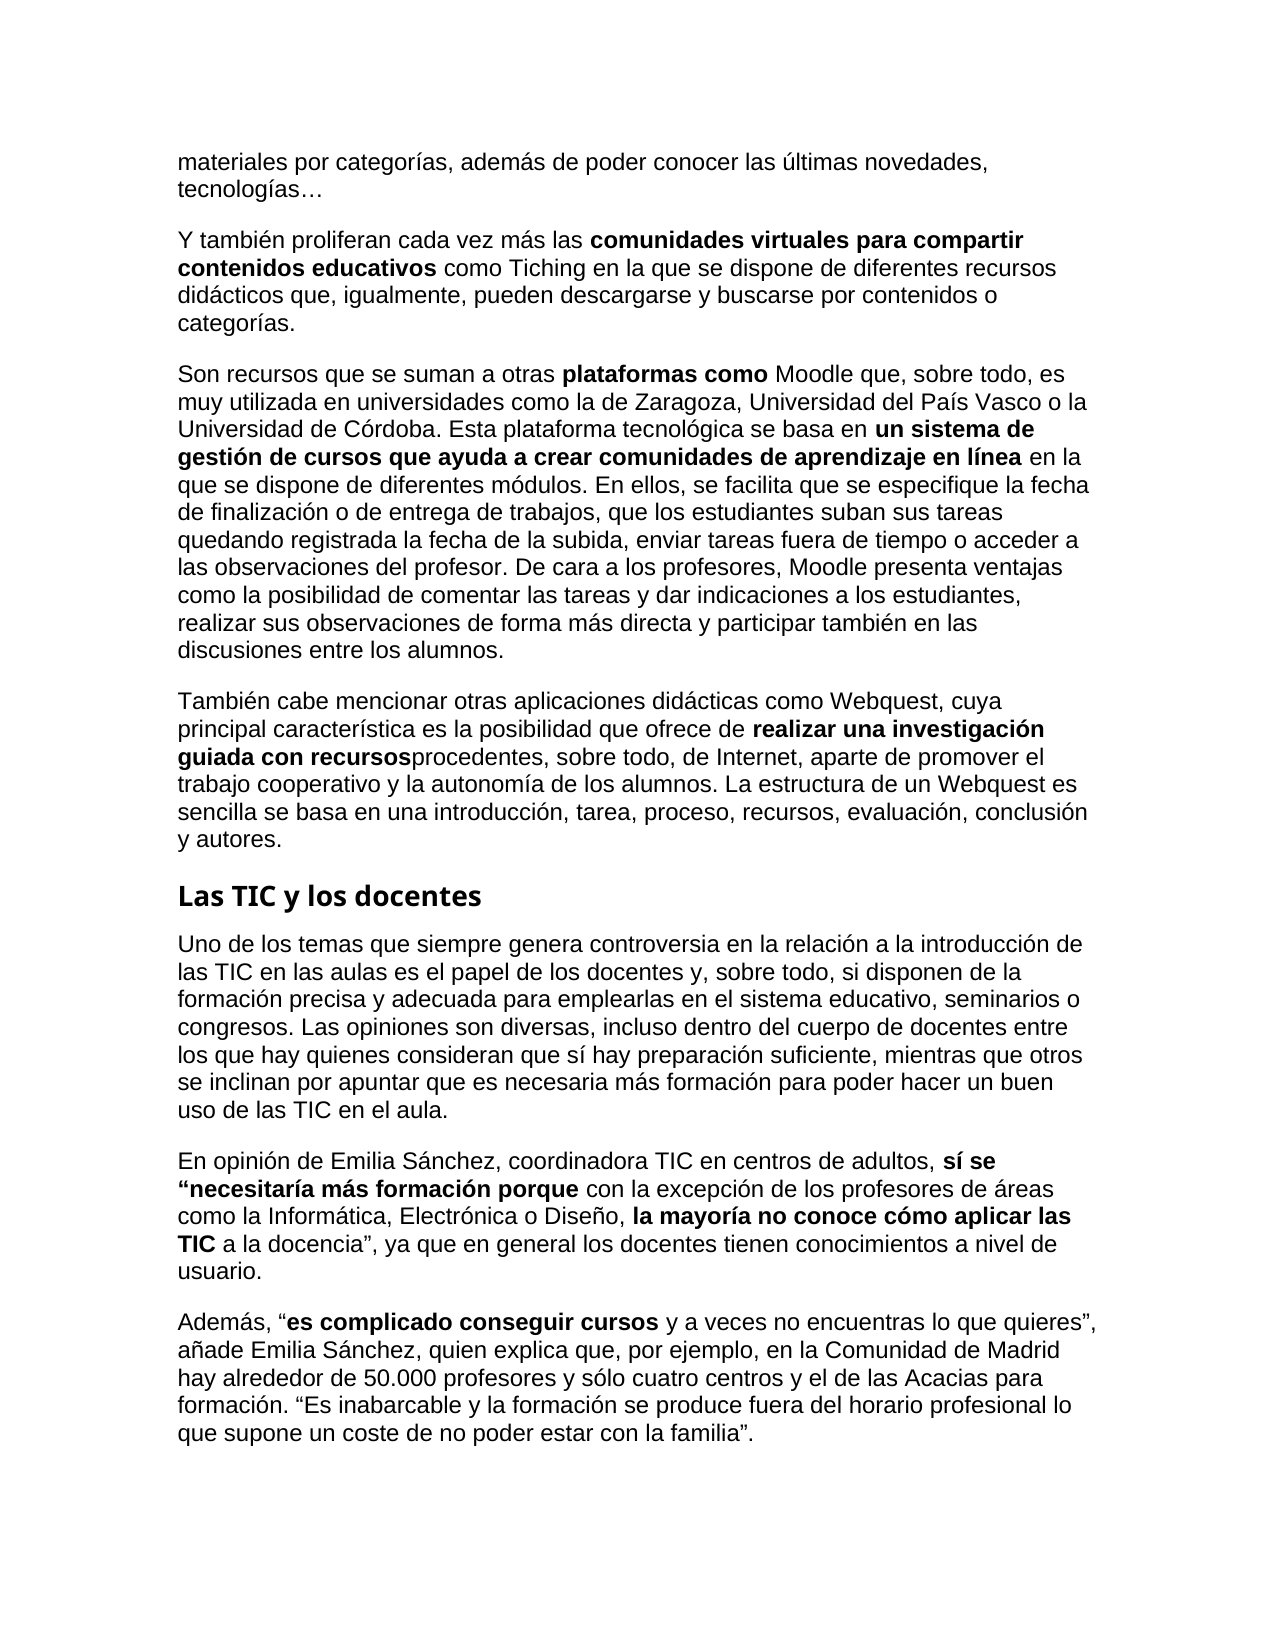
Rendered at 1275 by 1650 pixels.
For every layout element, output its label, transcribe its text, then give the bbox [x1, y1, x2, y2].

text También cabe mencionar otras aplicaciones didácticas como Webquest, cuya principal característica es la posibilidad que ofrece de realizar una investigación guiada con recursosprocedentes, sobre todo, de Internet, aparte de promover el trabajo cooperativo y la autonomía de los alumnos. La estructura de un Webquest es sencilla se basa en una introducción, tarea, proceso, recursos, evaluación, conclusión y autores. [177, 687, 1098, 853]
text Uno de los temas que siempre genera controversia en la relación a la introducción de las TIC en las aulas es el papel de los docentes y, sobre todo, si disponen de la formación precisa y adecuada para emplearlas en el sistema educativo, seminarios o congresos. Las opiniones son diversas, incluso dentro del cuerpo de docentes entre los que hay quienes consideran que sí hay preparación suficiente, mientras que otros se inclinan por apuntar que es necesaria más formación para poder hacer un buen uso de las TIC en el aula. [177, 930, 1098, 1123]
text Y también proliferan cada vez más las comunidades virtuales para compartir contenidos educativos como Tiching en la que se dispone de diferentes recursos didácticos que, igualmente, pueden descargarse y buscarse por contenidos o categorías. [177, 226, 1098, 337]
text Son recursos que se suman a otras plataformas como Moodle que, sobre todo, es muy utilizada en universidades como la de Zaragoza, Universidad del País Vasco o la Universidad de Córdoba. Esta plataforma tecnológica se basa en un sistema de gestión de cursos que ayuda a crear comunidades de aprendizaje en línea en la que se dispone de diferentes módulos. En ellos, se facilita que se especifique la fecha de finalización o de entrega de trabajos, que los estudiantes suban sus tareas quedando registrada la fecha de la subida, enviar tareas fuera de tiempo o acceder a las observaciones del profesor. De cara a los profesores, Moodle presenta ventajas como la posibilidad de comentar las tareas y dar indicaciones a los estudiantes, realizar sus observaciones de forma más directa y participar también en las discusiones entre los alumnos. [177, 360, 1098, 664]
text Además, “es complicado conseguir cursos y a veces no encuentras lo que quieres”, añade Emilia Sánchez, quien explica que, por ejemplo, en la Comunidad de Madrid hay alrededor de 50.000 profesores y sólo cuatro centros y el de las Acacias para formación. “Es inabarcable y la formación se produce fuera del horario profesional lo que supone un coste de no poder estar con la familia”. [177, 1308, 1098, 1446]
text Las TIC y los docentes [177, 876, 1098, 914]
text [177, 148, 1098, 203]
text En opinión de Emilia Sánchez, coordinadora TIC en centros de adultos, sí se “necesitaría más formación porque con la excepción de los profesores de áreas como la Informática, Electrónica o Diseño, la mayoría no conoce cómo aplicar las TIC a la docencia”, ya que en general los docentes tienen conocimientos a nivel de usuario. [177, 1147, 1098, 1285]
